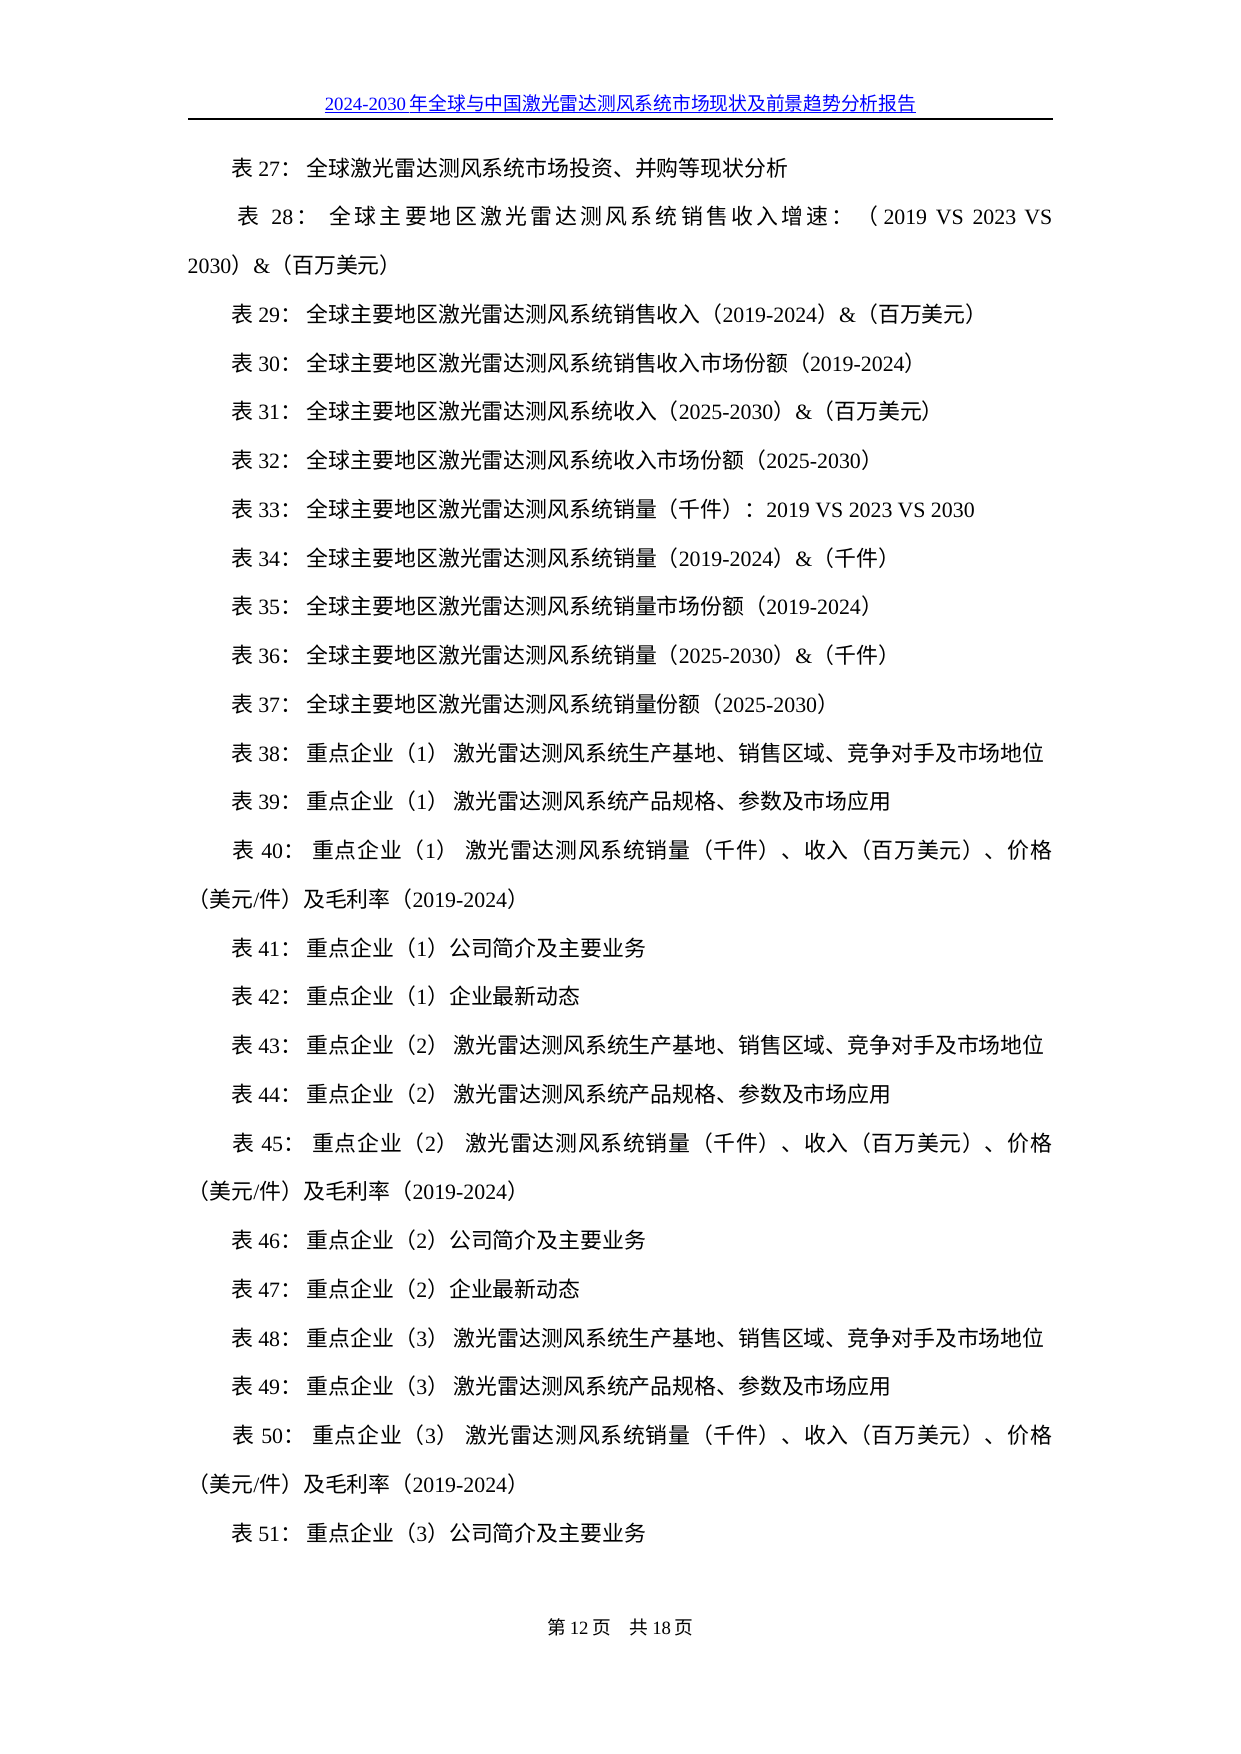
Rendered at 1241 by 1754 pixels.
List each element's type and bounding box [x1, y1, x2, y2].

text [187, 150, 1053, 1548]
